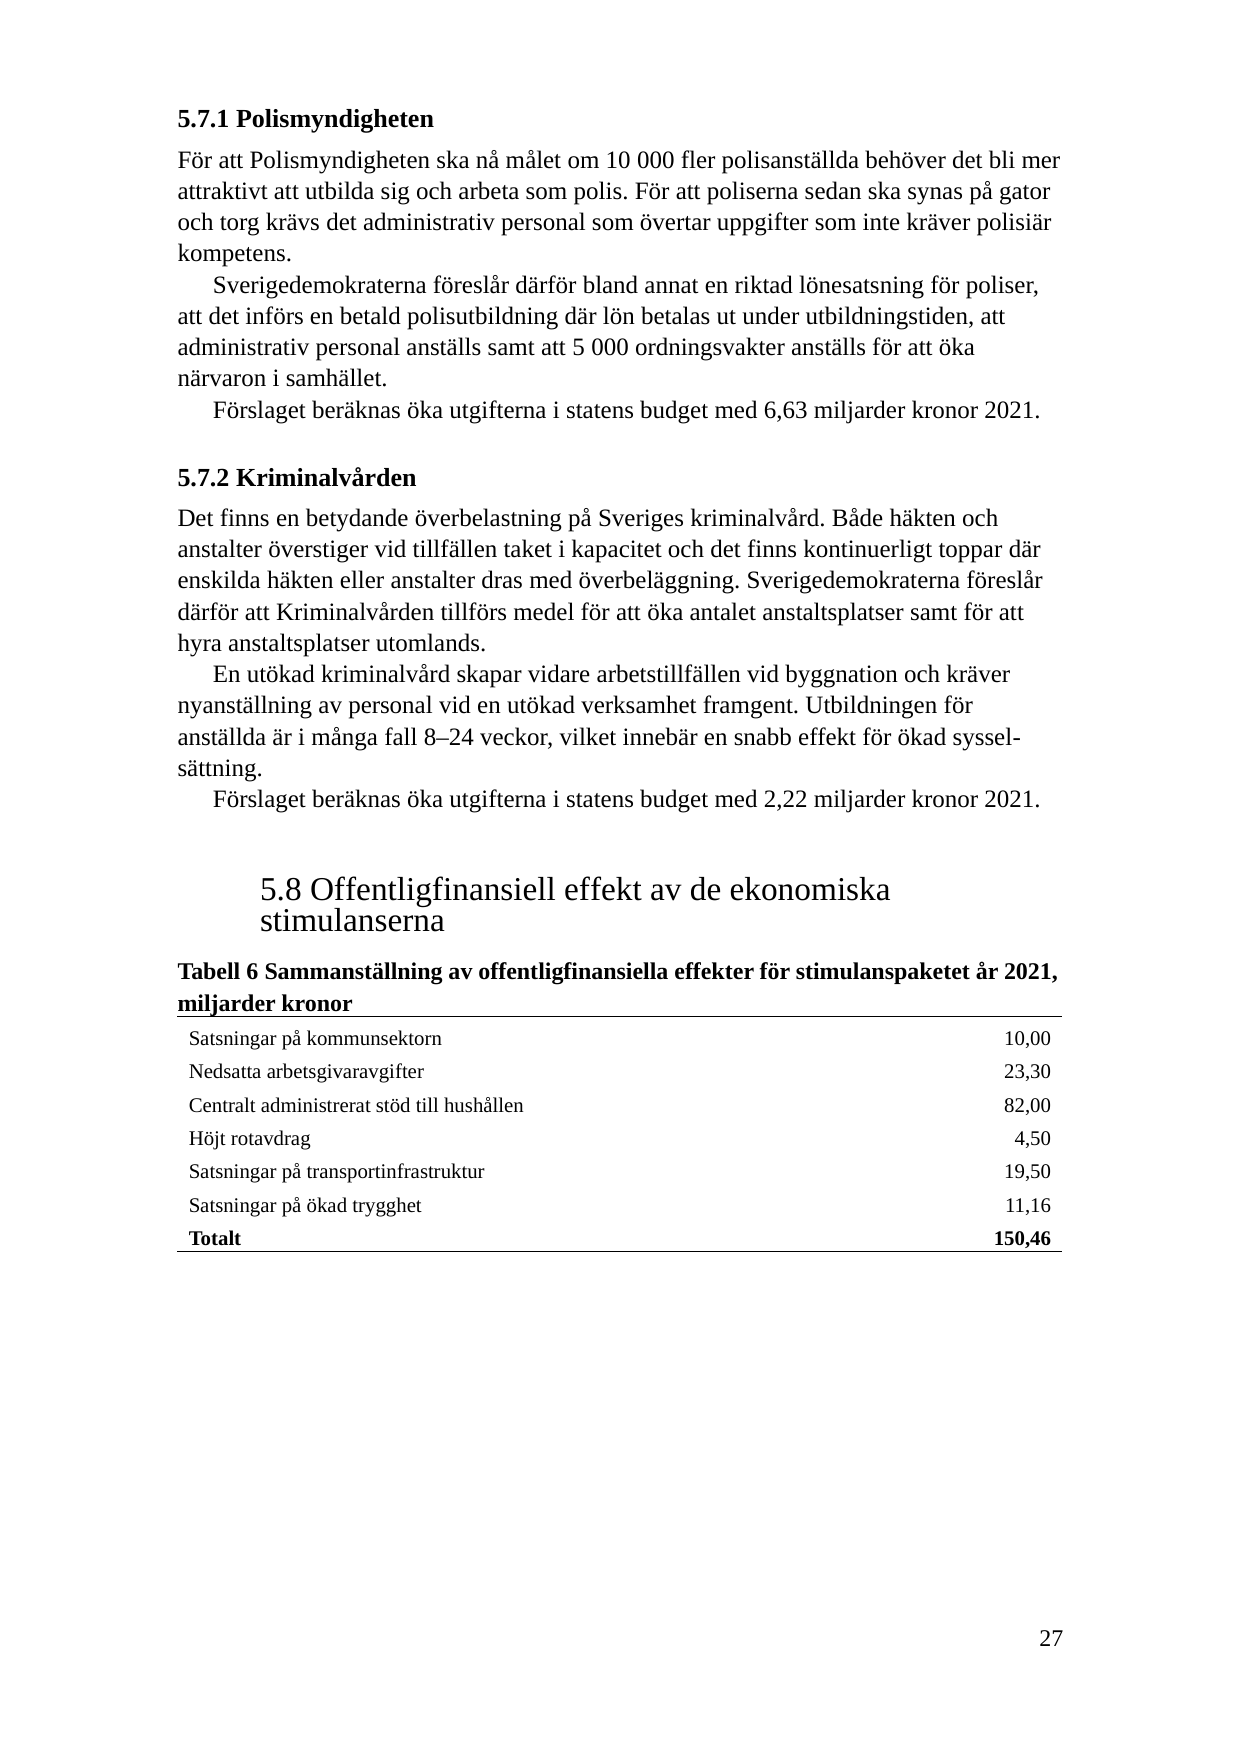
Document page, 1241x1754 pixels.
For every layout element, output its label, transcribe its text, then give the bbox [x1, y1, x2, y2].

text En utökad kriminalvård skapar vidare arbetstillfällen vid byggnation och kräver nyanställning av personal vid en utökad verksamhet framgent. Utbildningen för anställda är i många fall 8–24 veckor, vilket innebär en snabb effekt för ökad sysselsättning. [177, 657, 1063, 782]
table_cell 82,00 [753, 1084, 1062, 1117]
text Sverigedemokraterna föreslår därför bland annat en riktad lönesatsning för poliser, att det införs en betald polisutbildning där lön betalas ut under utbildningstiden, att administrativ personal anställs samt att 5 000 ordningsvakter anställs för att öka närvaron i samhället. [177, 267, 1063, 392]
table_cell 150,46 [753, 1217, 1062, 1251]
text Offentligfinansiell effekt av de ekonomiska stimulanserna [260, 876, 1063, 938]
table_cell Höjt rotavdrag [177, 1117, 753, 1151]
text Polismyndigheten [177, 103, 1063, 134]
table_cell Nedsatta arbetsgivaravgifter [177, 1051, 753, 1084]
table_cell Totalt [177, 1217, 753, 1251]
text Det finns en betydande överbelastning på Sveriges kriminalvård. Både häkten och anstalter överstiger vid tillfällen taket i kapacitet och det finns kontinuerligt toppar där enskilda häkten eller anstalter dras med överbeläggning. Sverigedemokraterna föreslår därför att Kriminalvården tillförs medel för att öka antalet anstaltsplatser samt för att hyra anstaltsplatser utomlands. [177, 501, 1063, 657]
table_cell Satsningar på transportinfrastruktur [177, 1151, 753, 1184]
table_cell 4,50 [753, 1117, 1062, 1151]
text Kriminalvården [177, 461, 1063, 492]
table_header Satsningar på kommunsektorn [177, 1017, 753, 1051]
table_cell 11,16 [753, 1184, 1062, 1217]
table_header 10,00 [753, 1017, 1062, 1051]
text Tabell 6 Sammanställning av offentligfinansiella effekter för stimulanspaketet år 2021, miljarder kronor [177, 954, 1063, 1016]
table_cell Centralt administrerat stöd till hushållen [177, 1084, 753, 1117]
table_cell 19,50 [753, 1151, 1062, 1184]
table_cell 23,30 [753, 1051, 1062, 1084]
text Förslaget beräknas öka utgifterna i statens budget med 6,63 miljarder kronor 2021. [177, 392, 1063, 423]
text För att Polismyndigheten ska nå målet om 10 000 fler polisanställda behöver det bli mer attraktivt att utbilda sig och arbeta som polis. För att poliserna sedan ska synas på gator och torg krävs det administrativ personal som övertar uppgifter som inte kräver polisiär kompetens. [177, 142, 1063, 267]
text Förslaget beräknas öka utgifterna i statens budget med 2,22 miljarder kronor 2021. [177, 782, 1063, 813]
table_cell Satsningar på ökad trygghet [177, 1184, 753, 1217]
